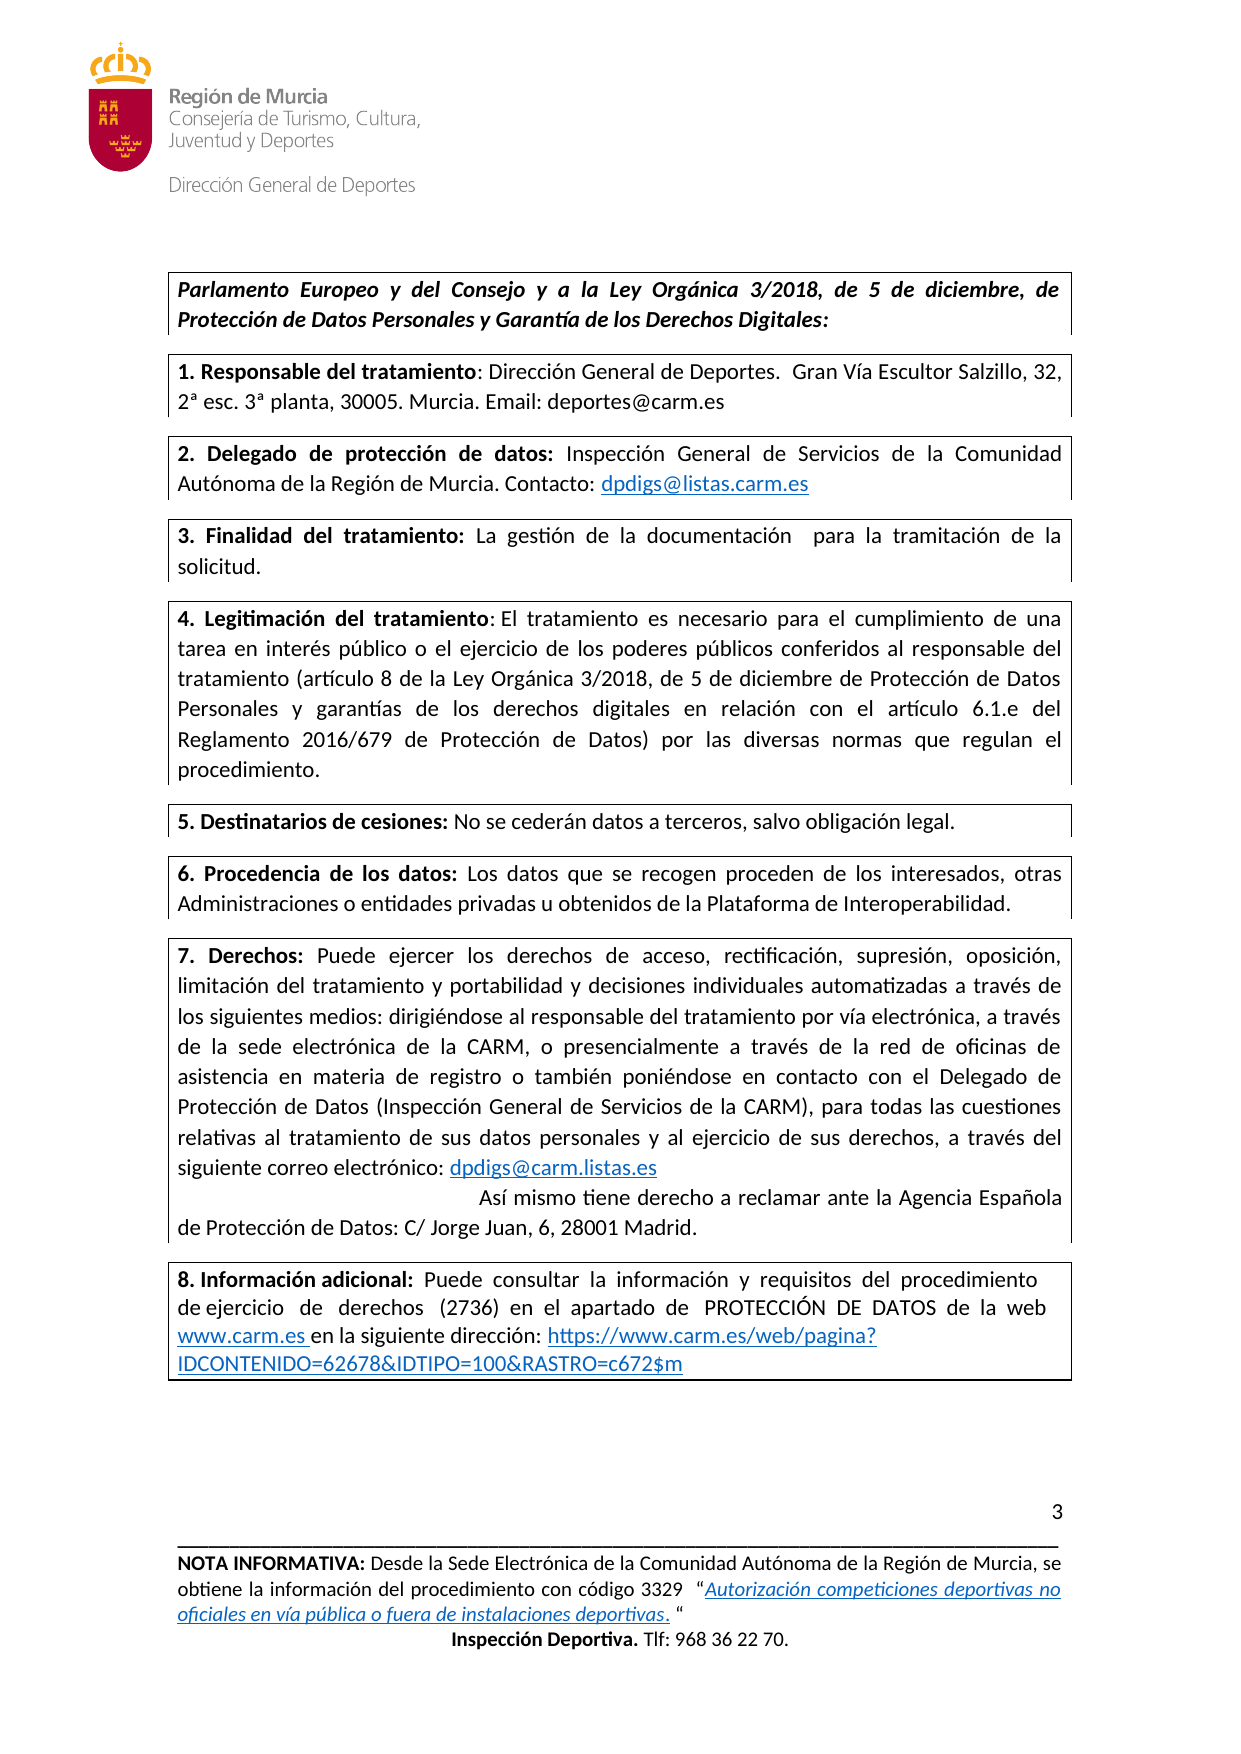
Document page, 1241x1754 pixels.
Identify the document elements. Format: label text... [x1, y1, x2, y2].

text 8. Información adicional: Puede consultar la información y requisitos del procedimiento de ejercicio de derechos (2736) en el apartado de PROTECCIÓN DE DATOS de la web www.carm.es en la siguiente dirección: https://www.carm.es/web/pagina?IDCONTENIDO=62678&IDTIPO=100&RASTRO=c672$m [169, 1263, 1071, 1379]
text 7. Derechos: Puede ejercer los derechos de acceso, rectificación, supresión, oposición, limitación del tratamiento y portabilidad y decisiones individuales automatizadas a través de los siguientes medios: dirigiéndose al responsable del tratamiento por vía electrónica, a través de la sede electrónica de la CARM, o presencialmente a través de la red de oficinas de asistencia en materia de registro o también poniéndose en contacto con el Delegado de Protección de Datos (Inspección General de Servicios de la CARM), para todas las cuestiones relativas al tratamiento de sus datos personales y al ejercicio de sus derechos, a través del siguiente correo electrónico: dpdigs@carm.listas.es Así mismo tiene derecho a reclamar ante la Agencia Española de Protección de Datos: C/ Jorge Juan, 6, 28001 Madrid. [169, 939, 1071, 1243]
text 3. Finalidad del tratamiento: La gestión de la documentación para la tramitación de la solicitud. [169, 520, 1071, 582]
picture [0, 0, 1240, 272]
text 4. Legitimación del tratamiento: El tratamiento es necesario para el cumplimiento de una tarea en interés público o el ejercicio de los poderes públicos conferidos al responsable del tratamiento (artículo 8 de la Ley Orgánica 3/2018, de 5 de diciembre de Protección de Datos Personales y garantías de los derechos digitales en relación con el artículo 6.1.e del Reglamento 2016/679 de Protección de Datos) por las diversas normas que regulan el procedimiento. [169, 602, 1071, 785]
text 5. Destinatarios de cesiones: No se cederán datos a terceros, salvo obligación legal. [169, 805, 1071, 837]
text 6. Procedencia de los datos: Los datos que se recogen proceden de los interesados, otras Administraciones o entidades privadas u obtenidos de la Plataforma de Interoperabilidad. [169, 857, 1071, 919]
text 1. Responsable del tratamiento: Dirección General de Deportes. Gran Vía Escultor Salzillo, 32, 2ª esc. 3ª planta, 30005. Murcia. Email: deportes@carm.es [169, 355, 1071, 417]
text 2. Delegado de protección de datos: Inspección General de Servicios de la Comunidad Autónoma de la Región de Murcia. Contacto: dpdigs@listas.carm.es [169, 437, 1071, 500]
